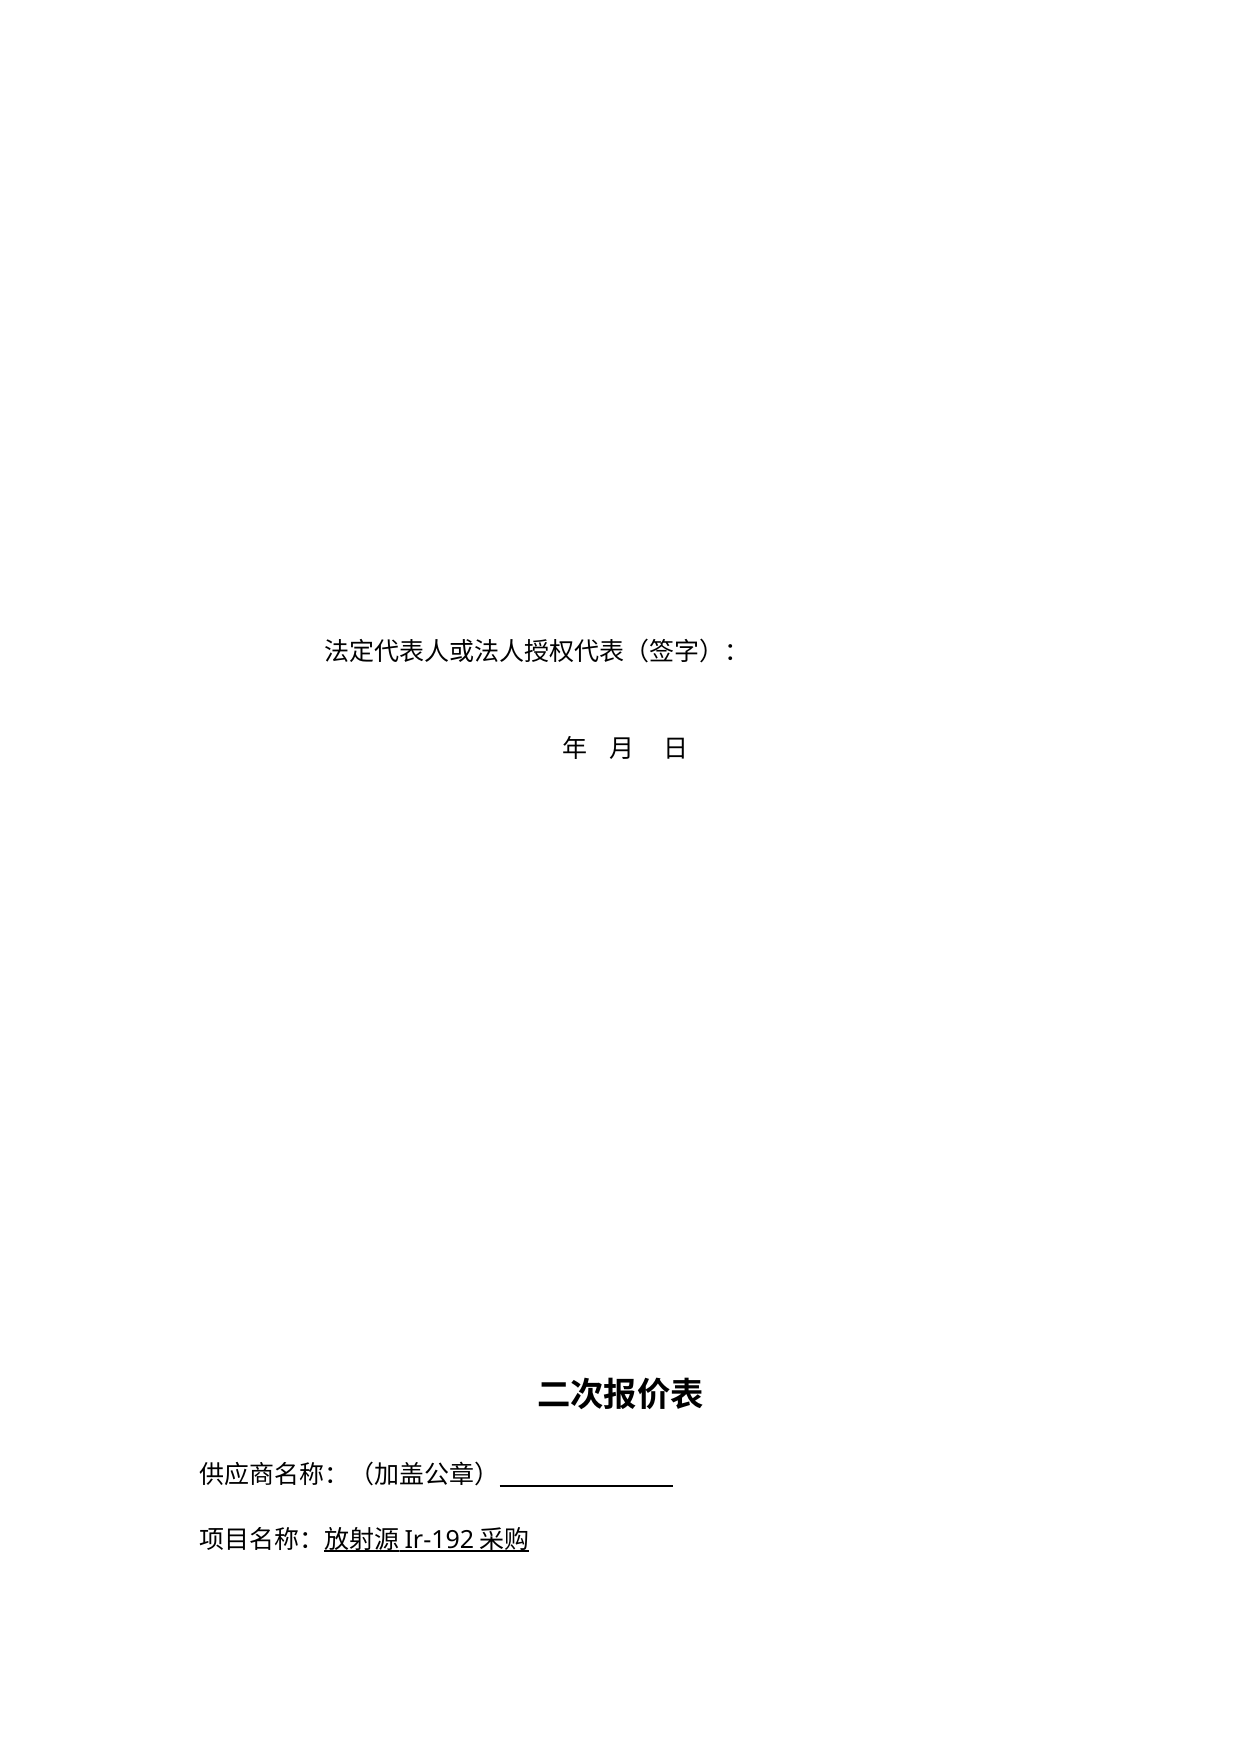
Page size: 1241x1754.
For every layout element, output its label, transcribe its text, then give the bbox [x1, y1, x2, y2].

text 二次报价表 [187, 1368, 1053, 1416]
text 法定代表人或法人授权代表（签字）： [187, 617, 1053, 682]
text 项目名称：放射源Ir-192采购 [193, 1505, 1047, 1570]
text 年 月 日 [187, 714, 1053, 779]
text 供应商名称：（加盖公章） [193, 1440, 1047, 1505]
